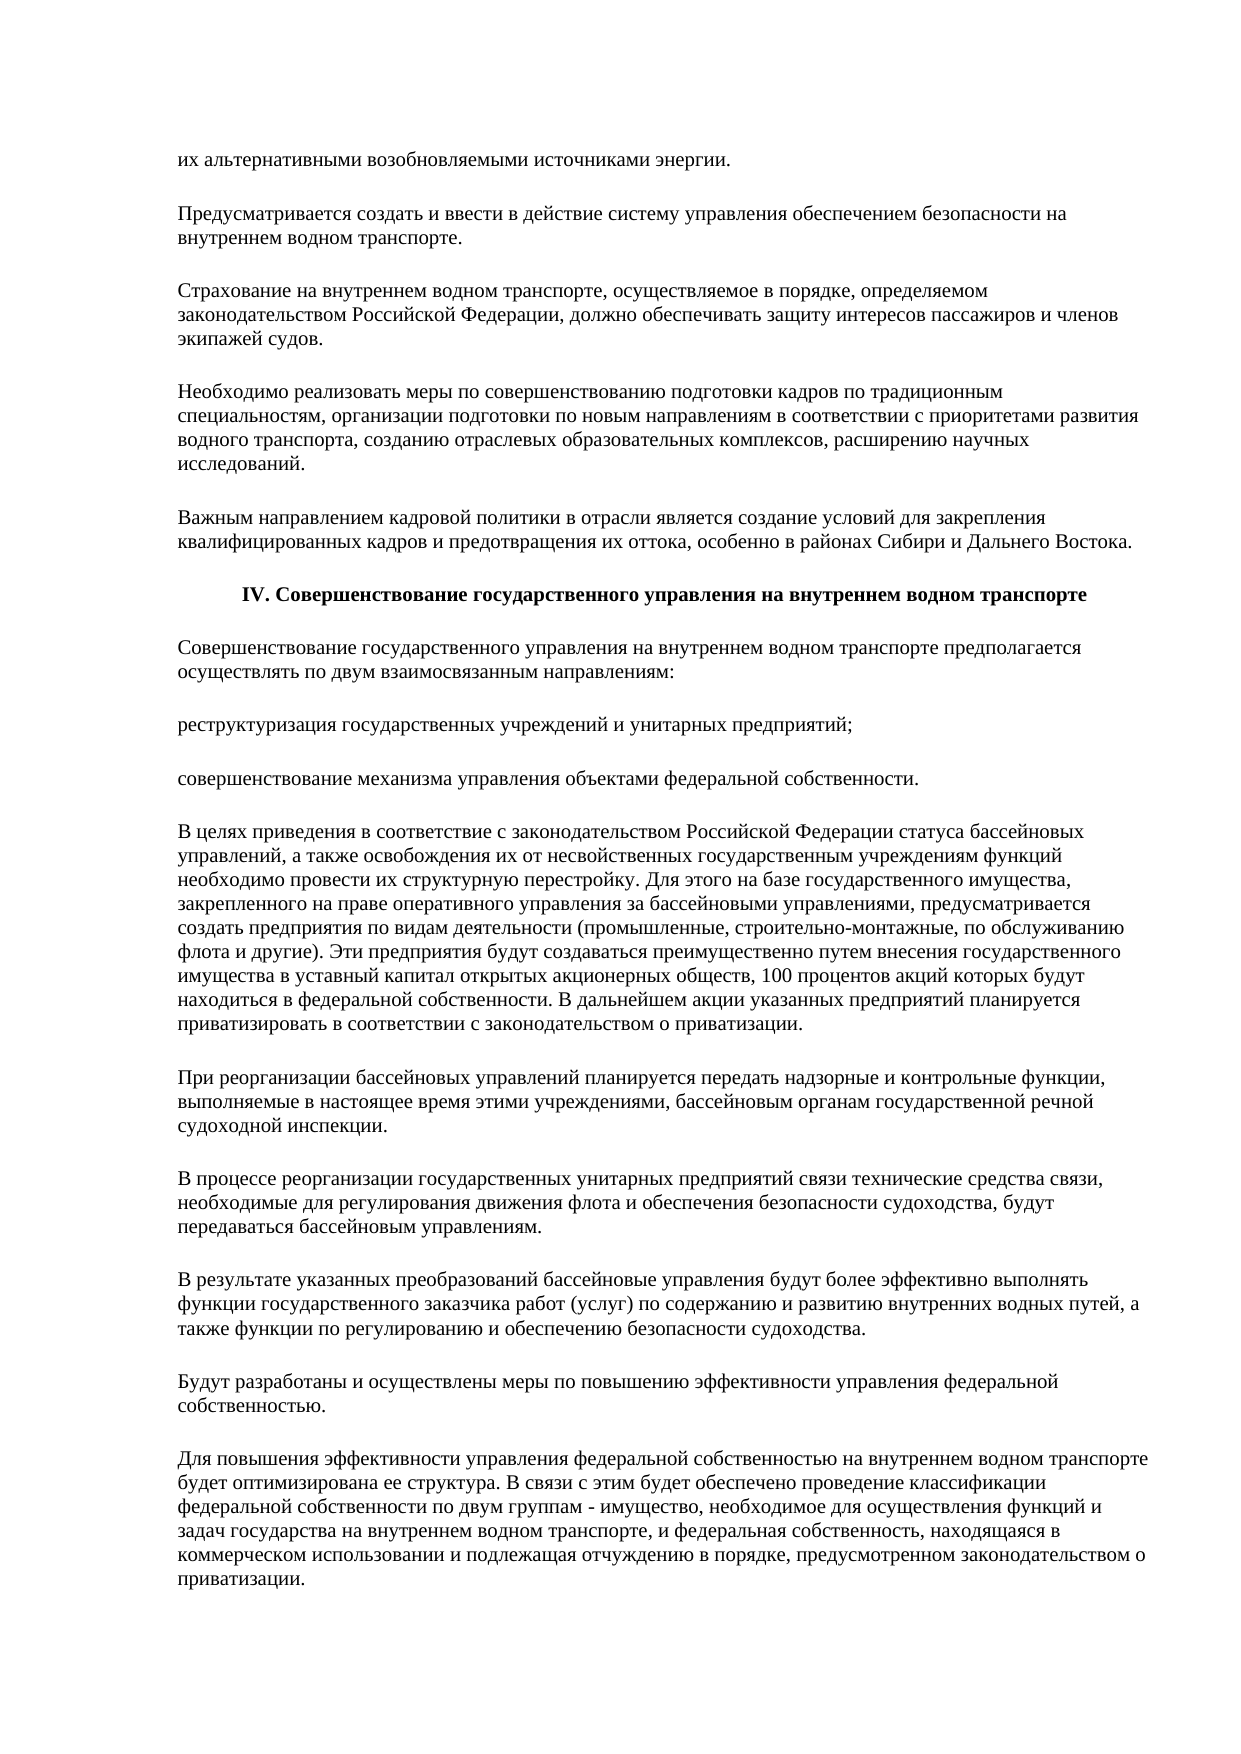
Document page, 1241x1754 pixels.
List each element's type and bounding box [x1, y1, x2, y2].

table_header [177, 118, 1152, 1619]
